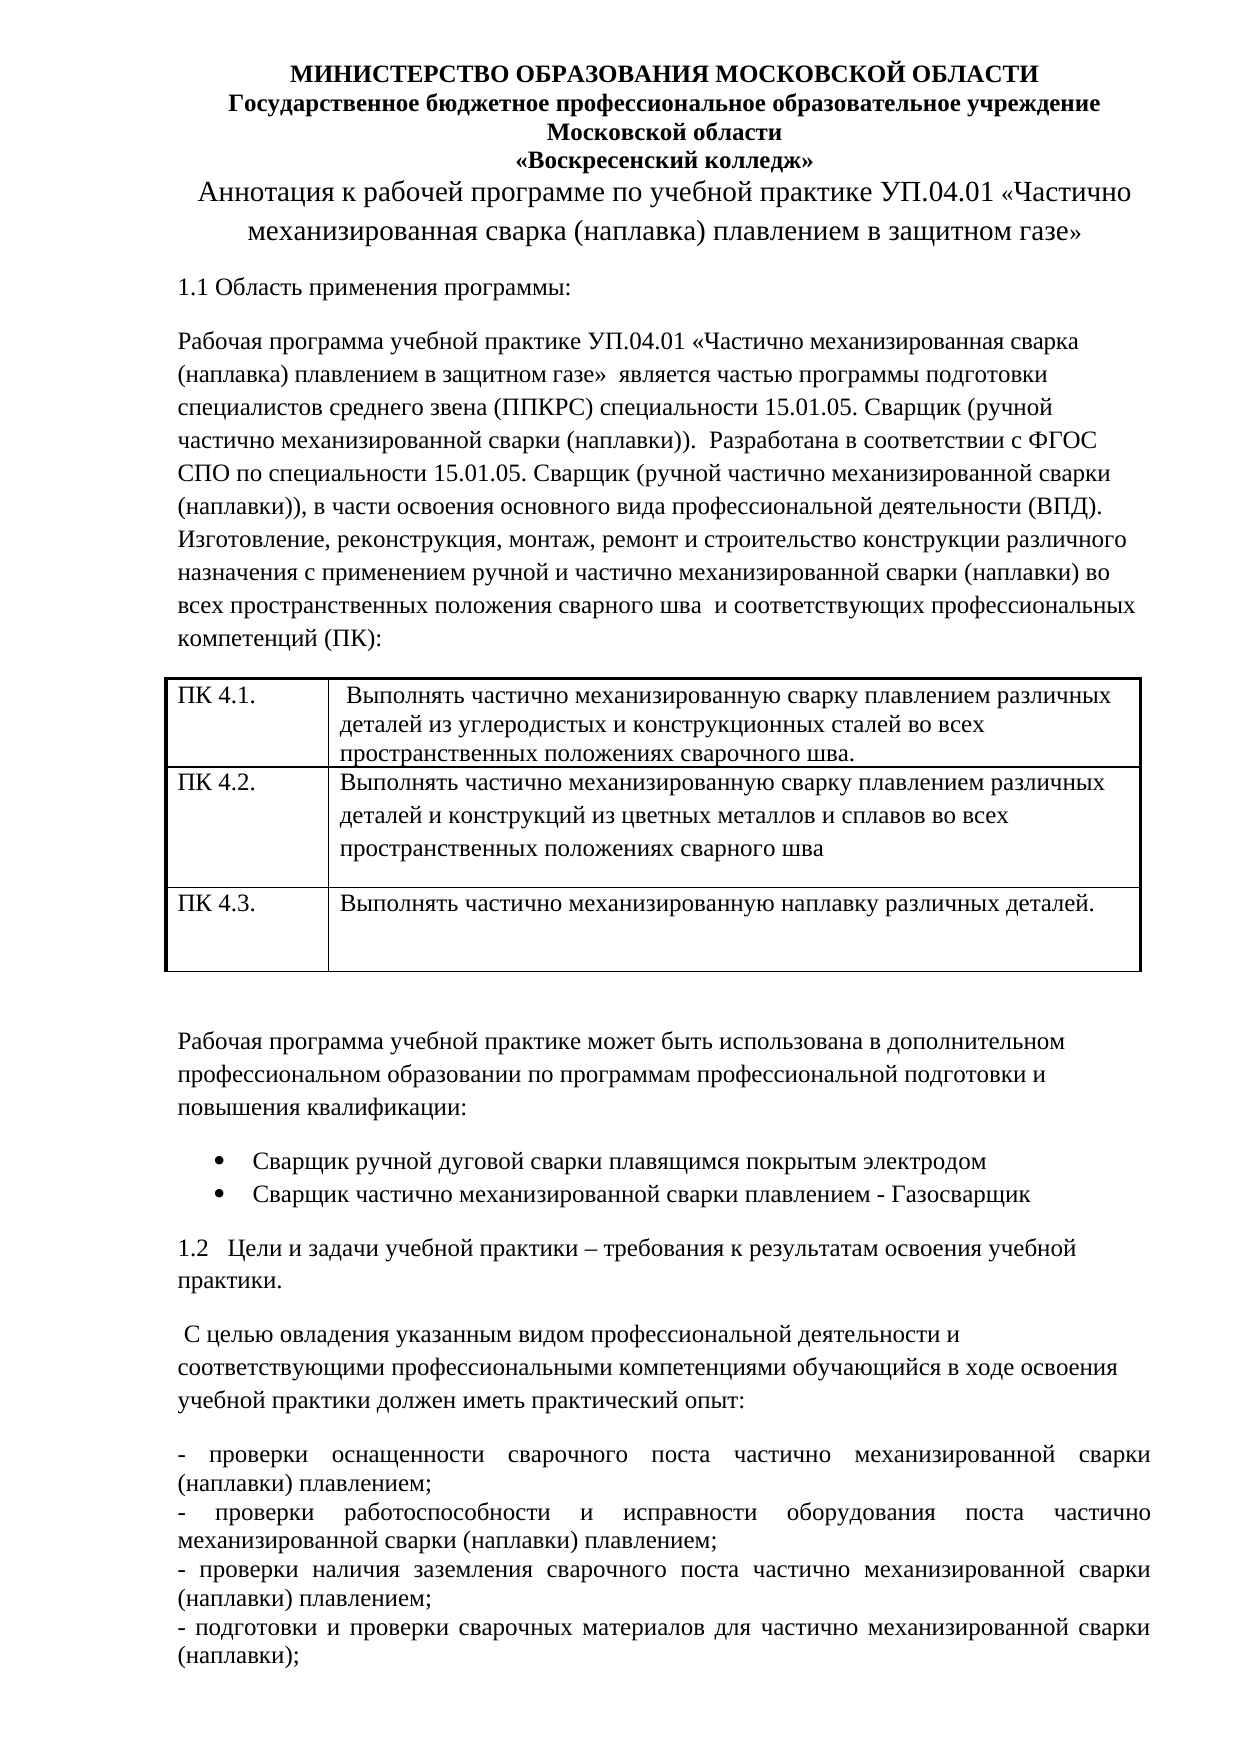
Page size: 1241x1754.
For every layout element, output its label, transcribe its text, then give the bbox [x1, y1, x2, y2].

table_cell Выполнять частично механизированную сварку плавлением различных деталей и конструкций из цветных металлов и сплавов во всех пространственных положениях сварного шва [329, 768, 1139, 887]
text - проверки наличия заземления сварочного поста частично механизированной сварки (наплавки) плавлением; [177, 1554, 1152, 1612]
table_header ПК 4.1. [168, 680, 328, 766]
text Государственное бюджетное профессиональное образовательное учреждение [177, 88, 1152, 117]
table_cell Выполнять частично механизированную наплавку различных деталей. [329, 888, 1139, 971]
table_header Выполнять частично механизированную сварку плавлением различных деталей из углеродистых и конструкционных сталей во всех пространственных положениях сварочного шва. [329, 680, 1139, 766]
text - проверки оснащенности сварочного поста частично механизированной сварки (наплавки) плавлением; [177, 1439, 1152, 1497]
text Рабочая программа учебной практике может быть использована в дополнительном профессиональном образовании по программам профессиональной подготовки и повышения квалификации: [177, 1026, 1152, 1121]
list Сварщик частично механизированной сварки плавлением - Газосварщик [215, 1179, 1152, 1207]
text 1.1 Область применения программы: [177, 272, 1152, 301]
text - подготовки и проверки сварочных материалов для частично механизированной сварки (наплавки); [177, 1612, 1152, 1669]
text Московской области [177, 117, 1152, 145]
table_cell ПК 4.2. [168, 768, 328, 887]
list Сварщик ручной дуговой сварки плавящимся покрытым электродом [215, 1146, 1152, 1174]
table_cell ПК 4.3. [168, 888, 328, 971]
text 1.2 Цели и задачи учебной практики – требования к результатам освоения учебной практики. [177, 1233, 1152, 1294]
text Аннотация к рабочей программе по учебной практике УП.04.01 «Частично механизированная сварка (наплавка) плавлением в защитном газе» [177, 174, 1152, 246]
text - проверки работоспособности и исправности оборудования поста частично механизированной сварки (наплавки) плавлением; [177, 1497, 1152, 1554]
text Рабочая программа учебной практике УП.04.01 «Частично механизированная сварка (наплавка) плавлением в защитном газе» является частью программы подготовки специалистов среднего звена (ППКРС) специальности 15.01.05. Сварщик (ручной частично механизированной сварки (наплавки)). Разработана в соответствии с ФГОС СПО по специальности 15.01.05. Сварщик (ручной частично механизированной сварки (наплавки)), в части освоения основного вида профессиональной деятельности (ВПД). Изготовление, реконструкция, монтаж, ремонт и строительство конструкции различного назначения с применением ручной и частично механизированной сварки (наплавки) во всех пространственных положения сварного шва и соответствующих профессиональных компетенций (ПК): [177, 326, 1152, 652]
text МИНИСТЕРСТВО ОБРАЗОВАНИЯ МОСКОВСКОЙ ОБЛАСТИ [177, 59, 1152, 88]
text С целью овладения указанным видом профессиональной деятельности и соответствующими профессиональными компетенциями обучающийся в ходе освоения учебной практики должен иметь практический опыт: [177, 1319, 1152, 1414]
text «Воскресенский колледж» [177, 145, 1152, 174]
